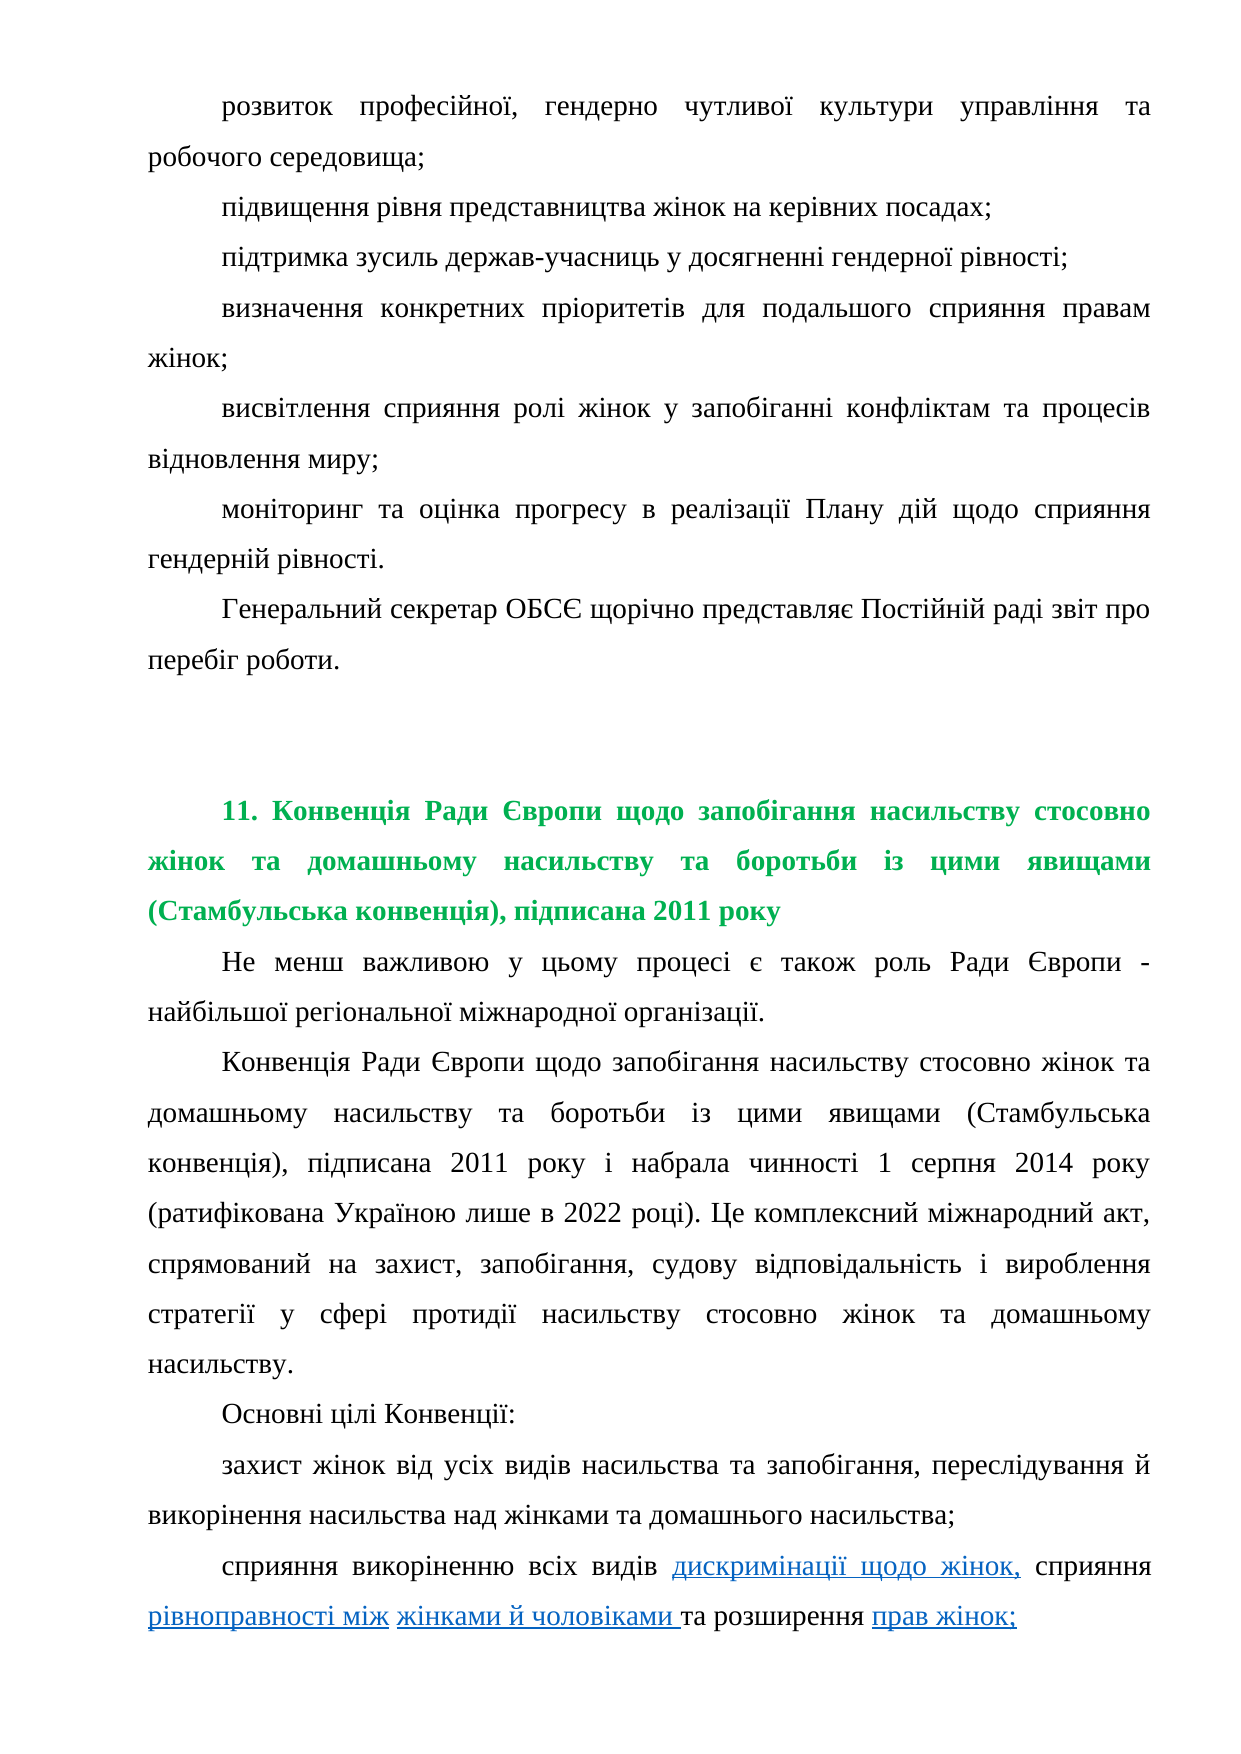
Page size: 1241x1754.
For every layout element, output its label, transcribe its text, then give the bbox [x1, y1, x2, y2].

text 11. Конвенція Ради Європи щодо запобігання насильству стосовно жінок та домашньому насильству та боротьби із цими явищами (Стамбульська конвенція), підписана 2011 року [148, 793, 1152, 927]
text захист жінок від усіх видів насильства та запобігання, переслідування й викорінення насильства над жінками та домашнього насильства; [148, 1447, 1152, 1531]
text Конвенція Ради Європи щодо запобігання насильству стосовно жінок та домашньому насильству та боротьби із цими явищами (Стамбульська конвенція), підписана 2011 року і набрала чинності 1 серпня 2014 року (ратифікована Україною лише в 2022 році). Це комплексний міжнародний акт, спрямований на захист, запобігання, судову відповідальність і вироблення стратегії у сфері протидії насильству стосовно жінок та домашньому насильству. [148, 1044, 1152, 1380]
text Не менш важливою у цьому процесі є також роль Ради Європи - найбільшої регіональної міжнародної організації. [148, 944, 1152, 1028]
text моніторинг та оцінка прогресу в реалізації Плану дій щодо сприяння гендерній рівності. [148, 491, 1152, 575]
text підтримка зусиль держав-учасниць у досягненні гендерної рівності; [148, 239, 1152, 273]
text підвищення рівня представництва жінок на керівних посадах; [148, 189, 1152, 223]
text розвиток професійної, гендерно чутливої культури управління та робочого середовища; [148, 88, 1152, 172]
text висвітлення сприяння ролі жінок у запобіганні конфліктам та процесів відновлення миру; [148, 390, 1152, 474]
text Генеральний секретар ОБСЄ щорічно представляє Постійній раді звіт про перебіг роботи. [148, 592, 1152, 676]
text Основні цілі Конвенції: [148, 1397, 1152, 1430]
text визначення конкретних пріоритетів для подальшого сприяння правам жінок; [148, 290, 1152, 374]
text сприяння викоріненню всіх видів дискримінації щодо жінок, сприяння рівноправності між жінками й чоловіками та розширення прав жінок; [148, 1548, 1152, 1631]
